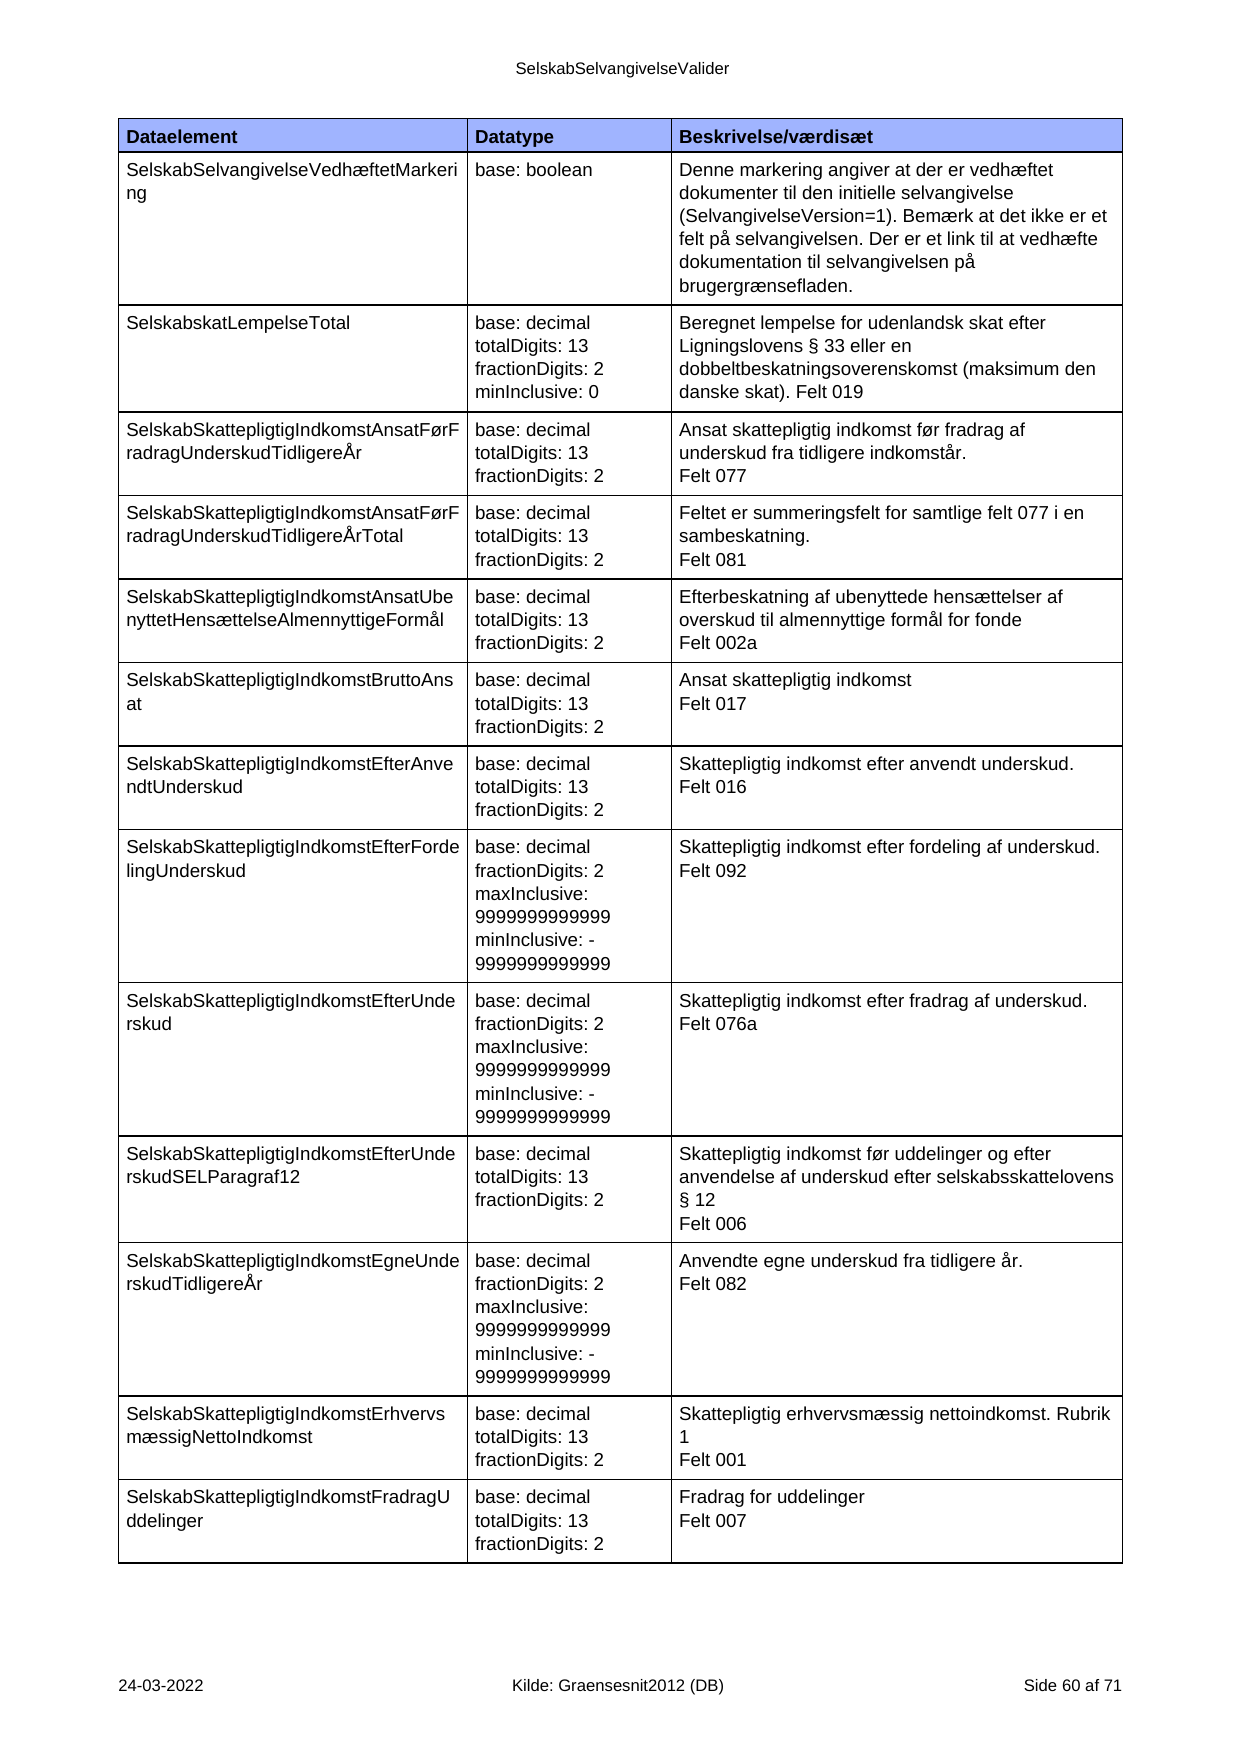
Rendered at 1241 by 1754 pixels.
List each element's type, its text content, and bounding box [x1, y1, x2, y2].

table_cell Denne markering angiver at der er vedhæftet dokumenter til den initielle selvangivelse (SelvangivelseVersion=1). Bemærk at det ikke er et felt på selvangivelsen. Der er et link til at vedhæfte dokumentation til selvangivelsen på brugergrænsefladen. [672, 153, 1122, 304]
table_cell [468, 1397, 671, 1479]
table_cell Skattepligtig erhvervsmæssig nettoindkomst. Rubrik 1 Felt 001 [672, 1397, 1122, 1479]
table_cell SelskabSkattepligtigIndkomstFradragUddelinger [119, 1480, 467, 1562]
table_cell Anvendte egne underskud fra tidligere år. Felt 082 [672, 1243, 1122, 1395]
table_cell base: decimal totalDigits: 13 fractionDigits: 2 minInclusive: 0 [468, 306, 671, 411]
table_cell base: decimal totalDigits: 13 fractionDigits: 2 [468, 580, 671, 662]
table_cell Skattepligtig indkomst efter fordeling af underskud. Felt 092 [672, 830, 1122, 982]
table_cell base: decimal totalDigits: 13 fractionDigits: 2 [468, 413, 671, 494]
table_cell SelskabSkattepligtigIndkomstEfterUnderskud [119, 983, 467, 1135]
table_cell base: decimal totalDigits: 13 fractionDigits: 2 [468, 1137, 671, 1242]
table_header Beskrivelse/værdisæt [672, 119, 1122, 151]
table_cell SelskabSelvangivelseVedhæftetMarkering [119, 153, 467, 304]
table_cell base: decimal totalDigits: 13 fractionDigits: 2 [468, 496, 671, 578]
table_cell base: decimal totalDigits: 13 fractionDigits: 2 [468, 747, 671, 829]
table_cell base: decimal fractionDigits: 2 maxInclusive: 9999999999999 minInclusive: -9999999999999 [468, 830, 671, 982]
table_cell SelskabSkattepligtigIndkomstEfterFordelingUnderskud [119, 830, 467, 982]
table_cell SelskabSkattepligtigIndkomstErhvervsmæssigNettoIndkomst [119, 1397, 467, 1479]
table_cell Skattepligtig indkomst før uddelinger og efter anvendelse af underskud efter selskabsskattelovens § 12 Felt 006 [672, 1137, 1122, 1242]
table_cell Efterbeskatning af ubenyttede hensættelser af overskud til almennyttige formål for fonde Felt 002a [672, 580, 1122, 662]
table_cell SelskabSkattepligtigIndkomstAnsatFørFradragUnderskudTidligereÅr [119, 413, 467, 494]
table_cell SelskabSkattepligtigIndkomstAnsatUbenyttetHensættelseAlmennyttigeFormål [119, 580, 467, 662]
table_cell SelskabskatLempelseTotal [119, 306, 467, 411]
table_cell Skattepligtig indkomst efter fradrag af underskud. Felt 076a [672, 983, 1122, 1135]
table_cell SelskabSkattepligtigIndkomstEgneUnderskudTidligereÅr [119, 1243, 467, 1395]
table_cell base: boolean [468, 153, 671, 304]
table_cell SelskabSkattepligtigIndkomstEfterAnvendtUnderskud [119, 747, 467, 829]
table_cell Feltet er summeringsfelt for samtlige felt 077 i en sambeskatning. Felt 081 [672, 496, 1122, 578]
table_cell base: decimal fractionDigits: 2 maxInclusive: 9999999999999 minInclusive: -9999999999999 [468, 983, 671, 1135]
table_cell SelskabSkattepligtigIndkomstEfterUnderskudSELParagraf12 [119, 1137, 467, 1242]
table_cell base: decimal totalDigits: 13 fractionDigits: 2 [468, 663, 671, 745]
table_header Datatype [468, 119, 671, 151]
table_cell Beregnet lempelse for udenlandsk skat efter Ligningslovens § 33 eller en dobbeltbeskatningsoverenskomst (maksimum den danske skat). Felt 019 [672, 306, 1122, 411]
table_cell base: decimal fractionDigits: 2 maxInclusive: 9999999999999 minInclusive: -9999999999999 [468, 1243, 671, 1395]
table_cell SelskabSkattepligtigIndkomstBruttoAnsat [119, 663, 467, 745]
table_cell Fradrag for uddelinger Felt 007 [672, 1480, 1122, 1562]
table_header Dataelement [119, 119, 467, 151]
table_cell SelskabSkattepligtigIndkomstAnsatFørFradragUnderskudTidligereÅrTotal [119, 496, 467, 578]
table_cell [468, 1480, 671, 1562]
table_cell Ansat skattepligtig indkomst før fradrag af underskud fra tidligere indkomstår. Felt 077 [672, 413, 1122, 494]
table_cell Ansat skattepligtig indkomst Felt 017 [672, 663, 1122, 745]
table_cell Skattepligtig indkomst efter anvendt underskud. Felt 016 [672, 747, 1122, 829]
